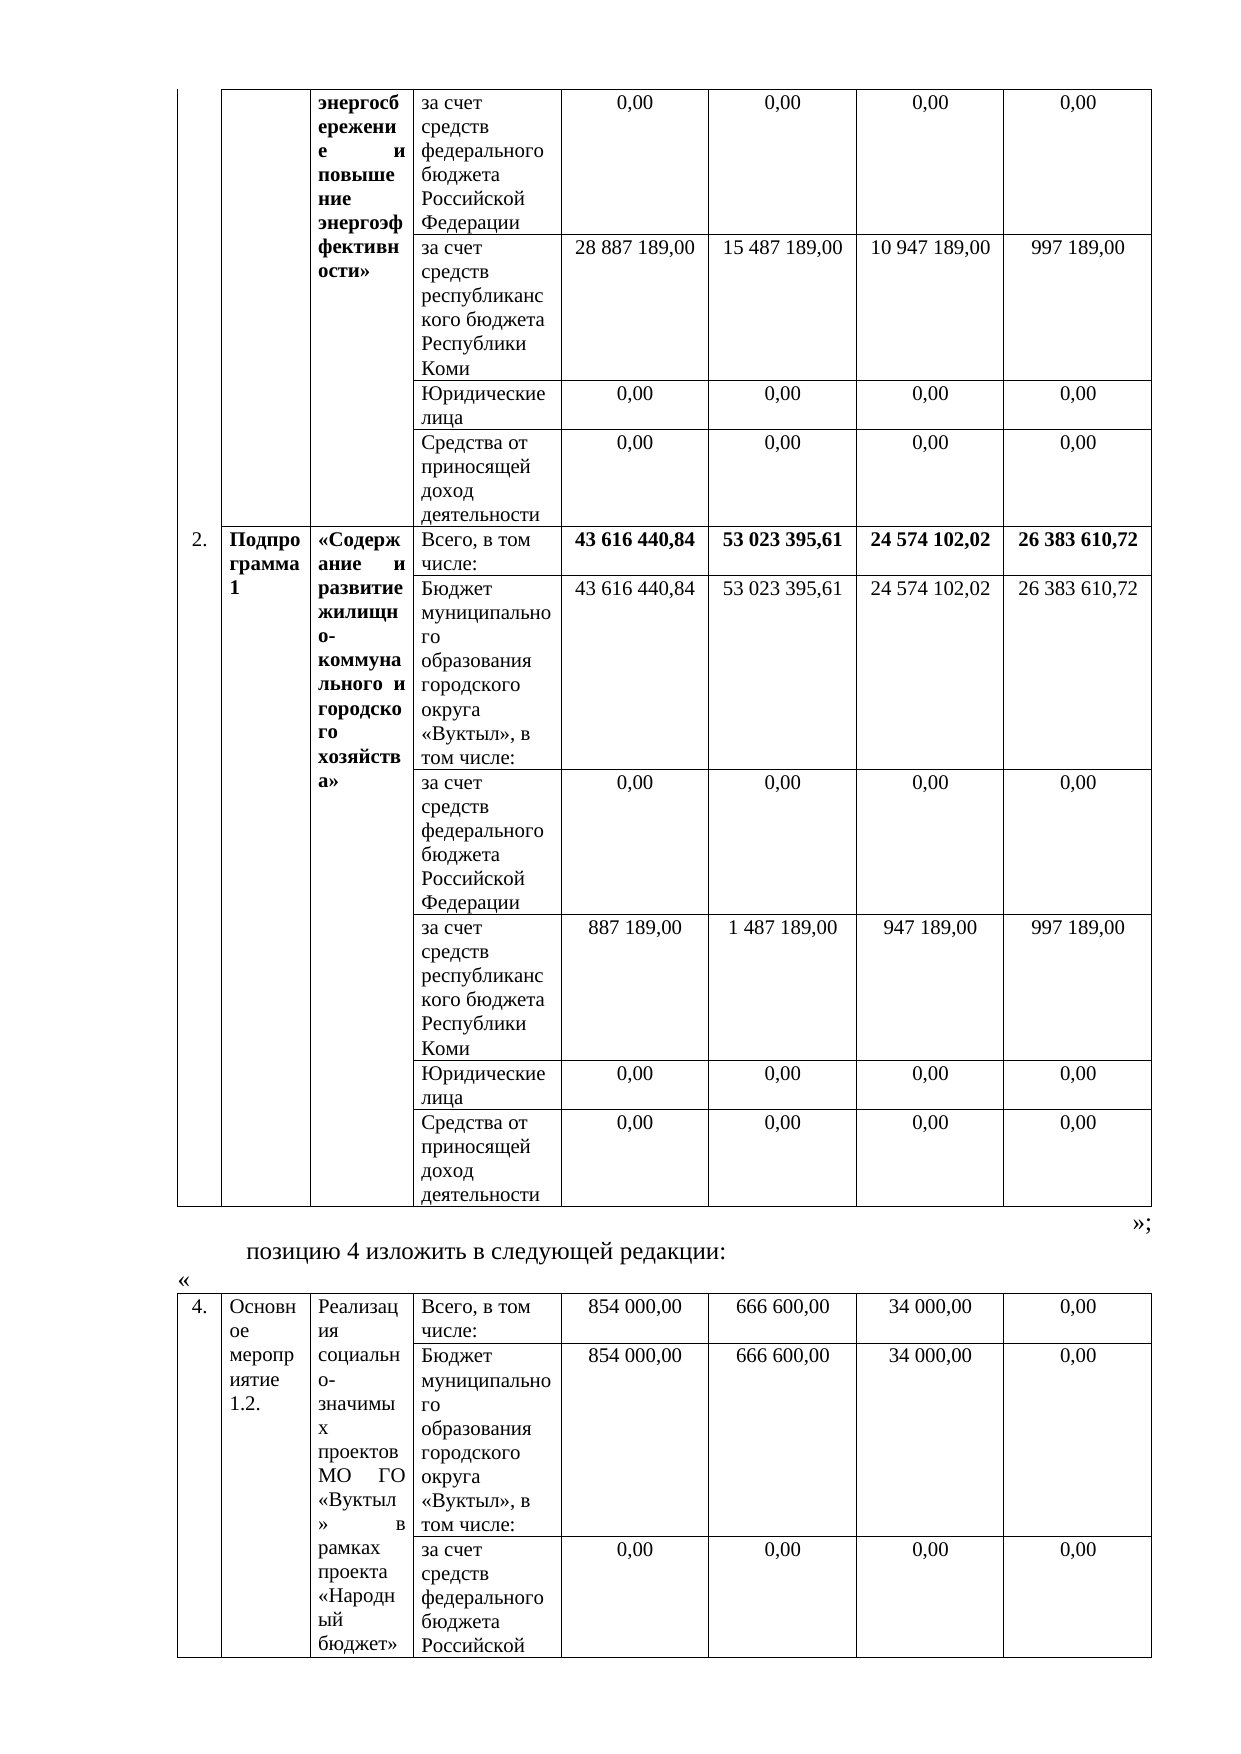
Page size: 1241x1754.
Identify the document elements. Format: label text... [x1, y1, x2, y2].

table_cell 0,00 [857, 1110, 1003, 1206]
text « [177, 1264, 1152, 1293]
table_cell 53 023 395,61 [709, 527, 856, 575]
table_header 4. [178, 1294, 221, 1657]
table_header 34 000,00 [857, 1294, 1003, 1342]
table_cell за счет средств республиканского бюджета Республики Коми [414, 235, 561, 379]
table_header Всего, в том числе: [414, 1294, 561, 1342]
table_cell 0,00 [709, 1110, 856, 1206]
table_cell 43 616 440,84 [562, 527, 708, 575]
table_cell Бюджет муниципального образования городского округа «Вуктыл», в том числе: [414, 1344, 561, 1536]
table_cell 997 189,00 [1004, 235, 1151, 379]
table_header Реализация социально-значимых проектов МО ГО «Вуктыл» в рамках проекта «Народный бюджет» [311, 1294, 413, 1657]
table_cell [414, 1537, 561, 1657]
table_cell «Содержание и развитие жилищно-коммунального и городского хозяйства» [311, 527, 413, 1206]
table_cell 34 000,00 [857, 1344, 1003, 1536]
table_cell 947 189,00 [857, 915, 1003, 1059]
table_cell Бюджет муниципального образования городского округа «Вуктыл», в том числе: [414, 576, 561, 769]
table_cell 10 947 189,00 [857, 235, 1003, 379]
table_cell 0,00 [1004, 1061, 1151, 1109]
table_cell за счет средств республиканского бюджета Республики Коми [414, 915, 561, 1059]
table_cell 0,00 [857, 381, 1003, 429]
table_cell Средства от приносящей доход деятельности [414, 1110, 561, 1206]
table_cell 0,00 [562, 381, 708, 429]
text позицию 4 изложить в следующей редакции: [177, 1236, 1152, 1264]
table_cell 0,00 [1004, 1537, 1151, 1657]
table_cell 0,00 [1004, 90, 1151, 234]
table_cell 666 600,00 [709, 1344, 856, 1536]
table_cell 997 189,00 [1004, 915, 1151, 1059]
table_cell 0,00 [709, 770, 856, 914]
table_cell 53 023 395,61 [709, 576, 856, 769]
table_cell 0,00 [562, 90, 708, 234]
table_cell 0,00 [709, 90, 856, 234]
table_header 666 600,00 [709, 1294, 856, 1342]
table_cell 0,00 [1004, 381, 1151, 429]
table_cell 26 383 610,72 [1004, 576, 1151, 769]
table_cell Всего, в том числе: [414, 527, 561, 575]
text »; [177, 1207, 1152, 1236]
table_cell 887 189,00 [562, 915, 708, 1059]
table_cell 0,00 [1004, 1110, 1151, 1206]
table_cell 0,00 [857, 1537, 1003, 1657]
table_cell 0,00 [1004, 430, 1151, 526]
table_cell 1 487 189,00 [709, 915, 856, 1059]
table_cell 24 574 102,02 [857, 527, 1003, 575]
table_cell 24 574 102,02 [857, 576, 1003, 769]
table_cell 0,00 [562, 770, 708, 914]
table_cell за счет средств федерального бюджета Российской Федерации [414, 770, 561, 914]
table_cell 0,00 [1004, 770, 1151, 914]
table_header 854 000,00 [562, 1294, 708, 1342]
table_cell 0,00 [857, 430, 1003, 526]
table_cell 28 887 189,00 [562, 235, 708, 379]
table_cell 26 383 610,72 [1004, 527, 1151, 575]
table_cell 15 487 189,00 [709, 235, 856, 379]
table_cell 0,00 [1004, 1344, 1151, 1536]
table_cell 0,00 [857, 90, 1003, 234]
table_cell 43 616 440,84 [562, 576, 708, 769]
table_cell 0,00 [709, 1537, 856, 1657]
table_cell 0,00 [857, 1061, 1003, 1109]
table_header Основное мероприятие 1.2. [222, 1294, 310, 1657]
table_cell 0,00 [562, 430, 708, 526]
table_cell за счет средств федерального бюджета Российской Федерации [414, 90, 561, 234]
table_cell 0,00 [562, 1061, 708, 1109]
table_cell 0,00 [709, 381, 856, 429]
table_header 0,00 [1004, 1294, 1151, 1342]
table_cell 0,00 [857, 770, 1003, 914]
table_cell Подпрограмма 1 [222, 527, 310, 1206]
table_cell Средства от приносящей доход деятельности [414, 430, 561, 526]
table_cell 0,00 [709, 430, 856, 526]
table_cell 854 000,00 [562, 1344, 708, 1536]
table_cell 0,00 [562, 1537, 708, 1657]
table_cell Юридические лица [414, 381, 561, 429]
table_cell 0,00 [709, 1061, 856, 1109]
table_cell 0,00 [562, 1110, 708, 1206]
table_cell Юридические лица [414, 1061, 561, 1109]
table_cell 2. [178, 526, 221, 1206]
